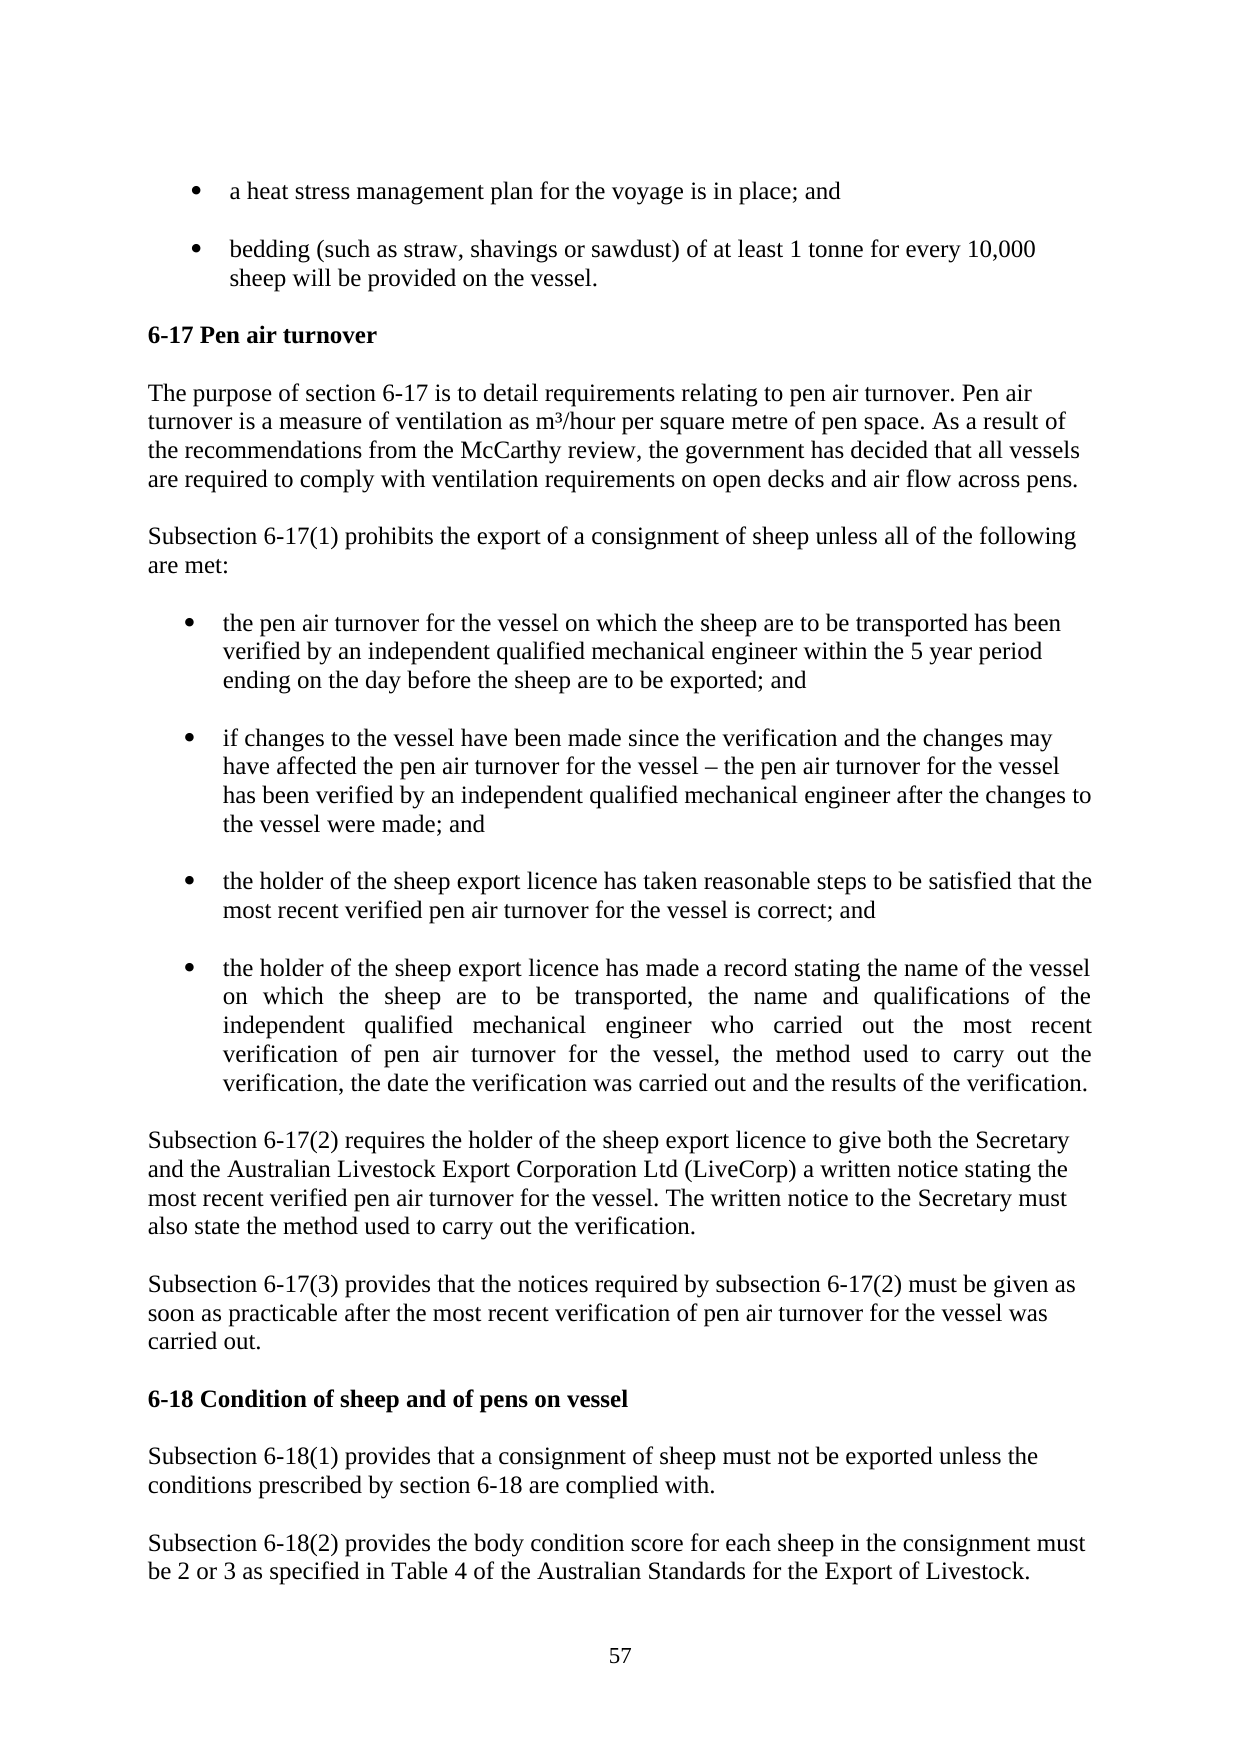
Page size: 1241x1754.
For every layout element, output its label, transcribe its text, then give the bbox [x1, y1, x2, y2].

text 6-17 Pen air turnover [148, 320, 1092, 349]
text Subsection 6-17(3) provides that the notices required by subsection 6-17(2) must be given as soon as practicable after the most recent verification of pen air turnover for the vessel was carried out. [148, 1269, 1092, 1355]
list the pen air turnover for the vessel on which the sheep are to be transported has been verified by an independent qualified mechanical engineer within the 5 year period ending on the day before the sheep are to be exported; and [185, 608, 1092, 694]
list the holder of the sheep export licence has taken reasonable steps to be satisfied that the most recent verified pen air turnover for the vessel is correct; and [185, 866, 1092, 924]
list the holder of the sheep export licence has made a record stating the name of the vessel on which the sheep are to be transported, the name and qualifications of the independent qualified mechanical engineer who carried out the most recent verification of pen air turnover for the vessel, the method used to carry out the verification, the date the verification was carried out and the results of the verification. [185, 953, 1092, 1096]
list a heat stress management plan for the voyage is in place; and [192, 176, 1092, 205]
list bedding (such as straw, shavings or sawdust) of at least 1 tonne for every 10,000 sheep will be provided on the vessel. [192, 234, 1092, 291]
text Subsection 6-17(1) prohibits the export of a consignment of sheep unless all of the following are met: [148, 521, 1092, 579]
text The purpose of section 6-17 is to detail requirements relating to pen air turnover. Pen air turnover is a measure of ventilation as m³/hour per square metre of pen space. As a result of the recommendations from the McCarthy review, the government has decided that all vessels are required to comply with ventilation requirements on open decks and air flow across pens. [148, 378, 1092, 493]
text Subsection 6-17(2) requires the holder of the sheep export licence to give both the Secretary and the Australian Livestock Export Corporation Ltd (LiveCorp) a written notice stating the most recent verified pen air turnover for the vessel. The written notice to the Secretary must also state the method used to carry out the verification. [148, 1125, 1092, 1240]
text 6-18 Condition of sheep and of pens on vessel [148, 1384, 1092, 1413]
text Subsection 6-18(1) provides that a consignment of sheep must not be exported unless the conditions prescribed by section 6-18 are complied with. [148, 1441, 1092, 1499]
list if changes to the vessel have been made since the verification and the changes may have affected the pen air turnover for the vessel – the pen air turnover for the vessel has been verified by an independent qualified mechanical engineer after the changes to the vessel were made; and [185, 723, 1092, 838]
text Subsection 6-18(2) provides the body condition score for each sheep in the consignment must be 2 or 3 as specified in Table 4 of the Australian Standards for the Export of Livestock. [148, 1528, 1092, 1585]
